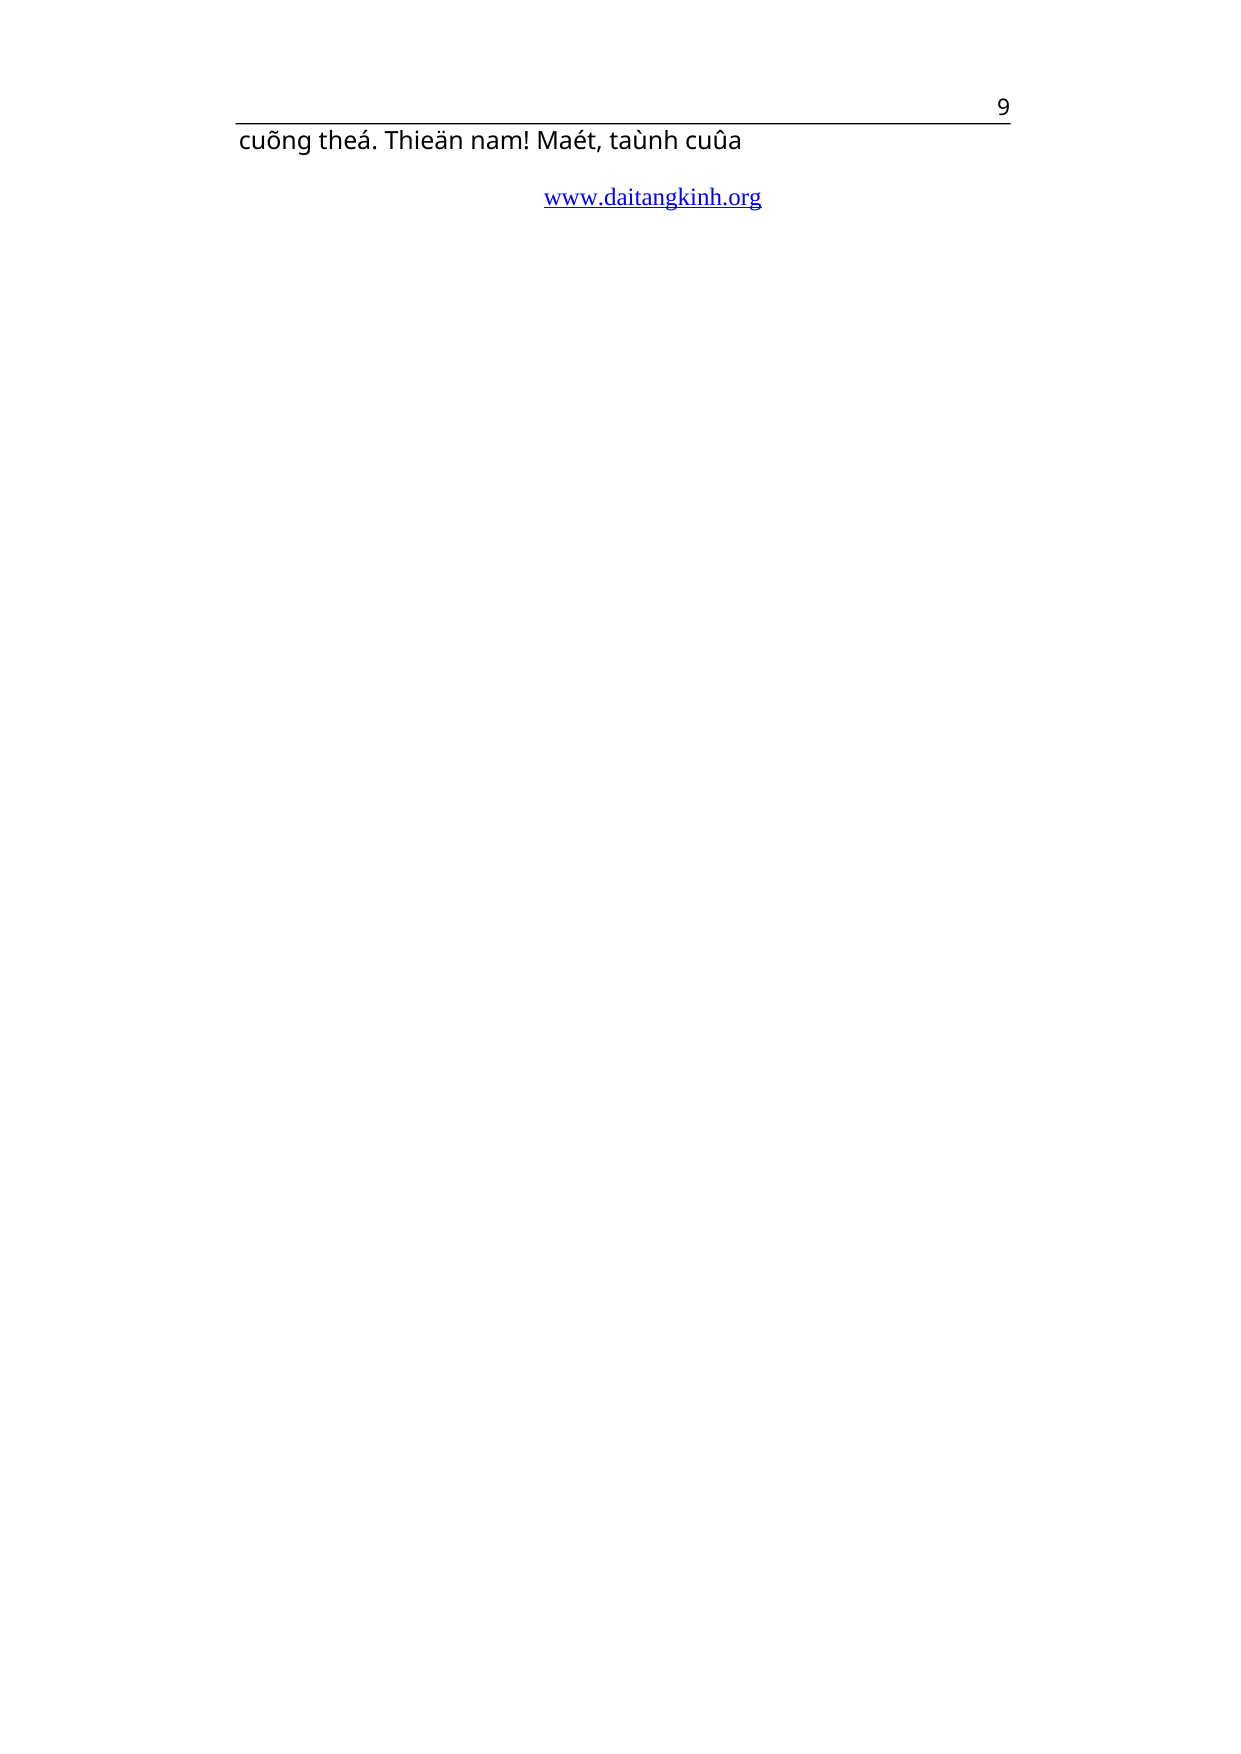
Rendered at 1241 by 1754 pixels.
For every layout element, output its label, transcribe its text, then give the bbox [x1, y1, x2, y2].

text www.daitangkinh.org [324, 182, 981, 211]
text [239, 123, 993, 156]
